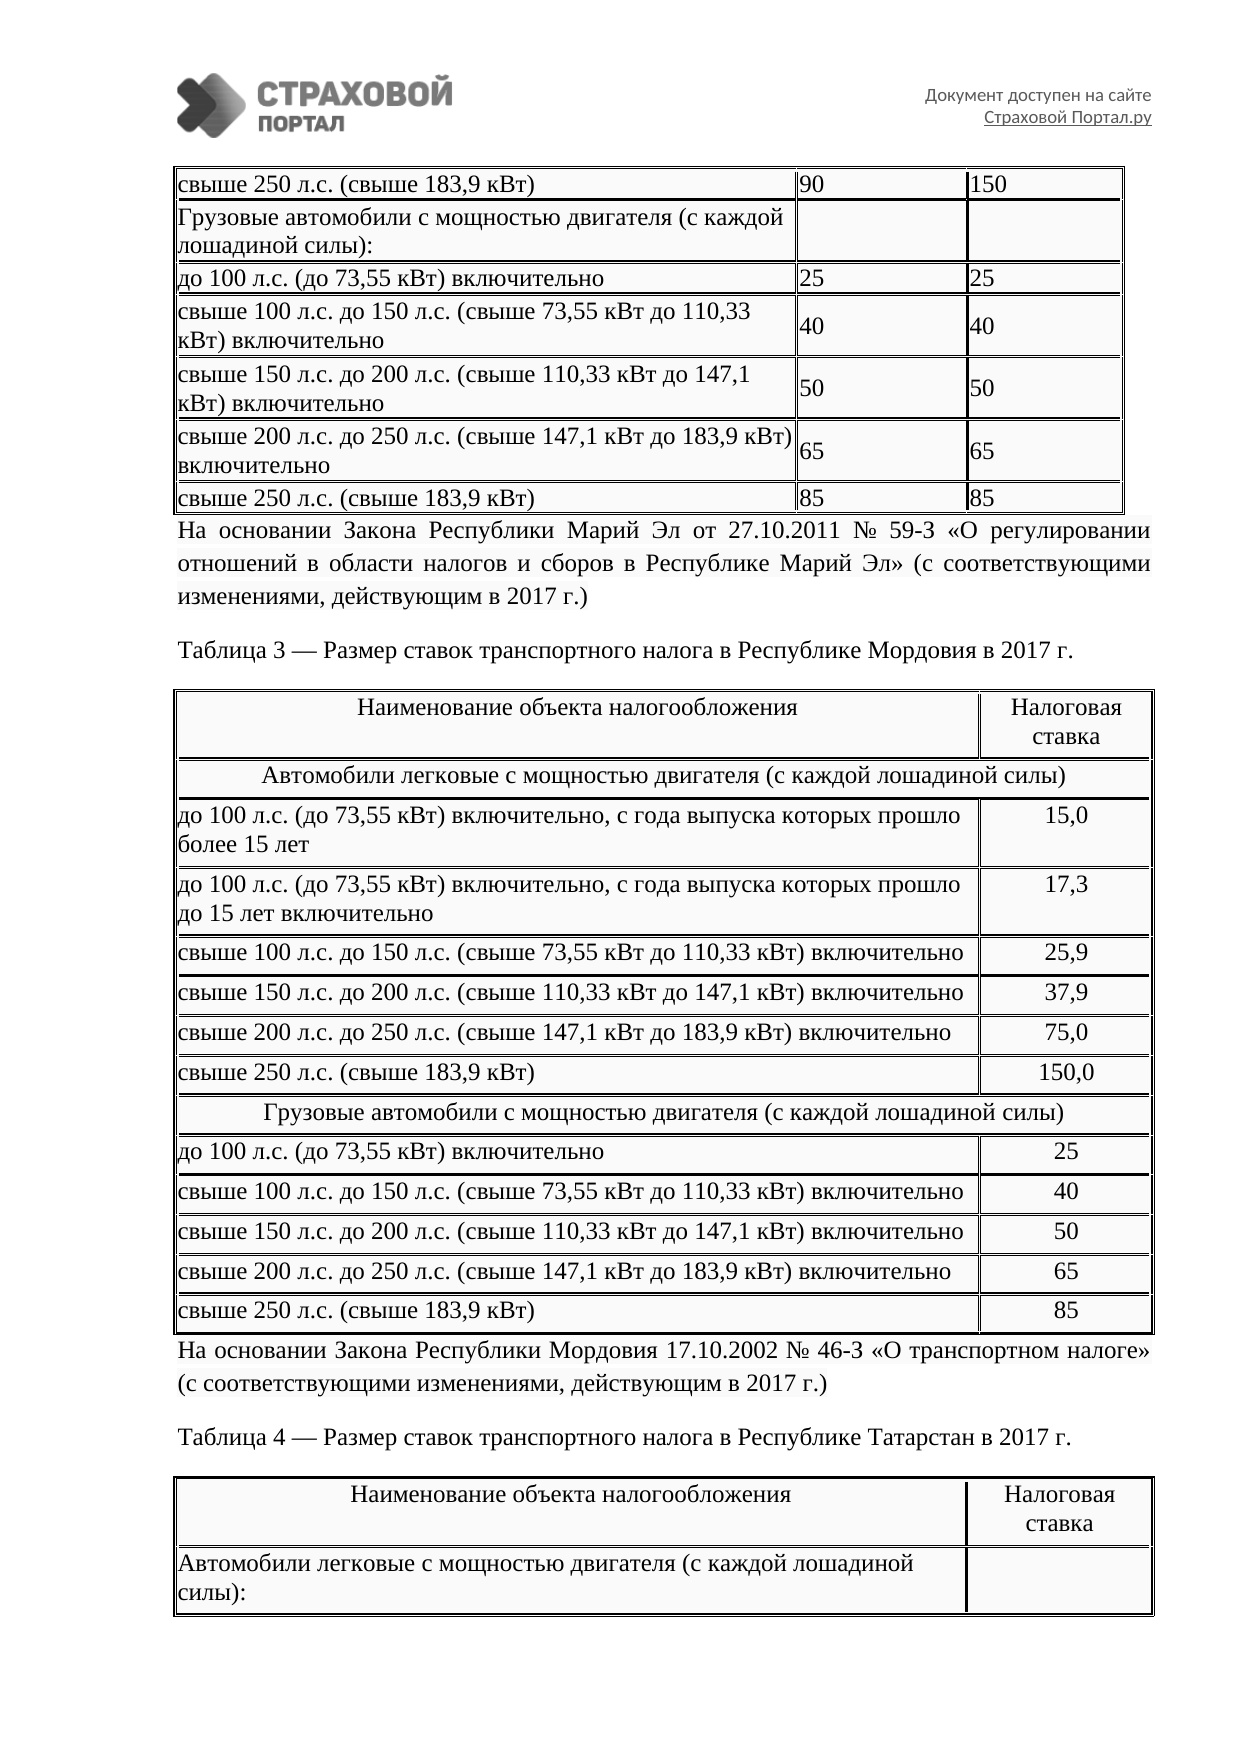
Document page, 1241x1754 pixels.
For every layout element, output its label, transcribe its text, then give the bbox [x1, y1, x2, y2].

table_cell 75,0 [980, 1014, 1153, 1053]
table_cell 85 [980, 1292, 1152, 1332]
table_cell Грузовые автомобили с мощностью двигателя (с каждой лошадиной силы) [177, 1093, 1152, 1133]
table_cell свыше 150 л.с. до 200 л.с. (свыше 110,33 кВт до 147,1 кВт) включительно [175, 355, 797, 417]
table_cell 150,0 [981, 1054, 1152, 1093]
table_header Налоговая ставка [980, 692, 1151, 757]
table_cell Грузовые автомобили с мощностью двигателя (с каждой лошадиной силы): [175, 198, 795, 260]
table_cell 25 [798, 264, 966, 292]
table_cell 50 [980, 1213, 1153, 1252]
table_cell 40 [798, 296, 966, 355]
table_cell до 100 л.с. (до 73,55 кВт) включительно, с года выпуска которых прошло более 15 лет [177, 797, 978, 866]
table_header Налоговая ставка [966, 1479, 1151, 1544]
table_cell 150 [967, 169, 1122, 198]
table_cell 65 [969, 417, 1122, 480]
table_header Наименование объекта налогообложения [177, 692, 980, 757]
table_cell 50 [798, 358, 966, 417]
table_cell 40 [969, 292, 1122, 355]
table_cell свыше 150 л.с. до 200 л.с. (свыше 110,33 кВт до 147,1 кВт) включительно [177, 974, 978, 1014]
table_header Наименование объекта налогообложения [177, 1479, 966, 1544]
table_cell до 100 л.с. (до 73,55 кВт) включительно [177, 1133, 978, 1173]
table_cell свыше 200 л.с. до 250 л.с. (свыше 147,1 кВт до 183,9 кВт) включительно [177, 417, 795, 480]
table_cell 15,0 [981, 797, 1151, 866]
table_cell Автомобили легковые с мощностью двигателя (с каждой лошадиной силы): [177, 1545, 966, 1613]
table_cell 85 [797, 483, 967, 512]
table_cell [177, 292, 795, 355]
table_cell [966, 1545, 1152, 1613]
table_cell свыше 250 л.с. (свыше 183,9 кВт) [177, 169, 797, 198]
table_cell 25 [981, 1133, 1152, 1173]
table_cell 85 [967, 480, 1123, 512]
table_cell свыше 250 л.с. (свыше 183,9 кВт) [177, 1292, 980, 1332]
table_cell свыше 100 л.с. до 150 л.с. (свыше 73,55 кВт до 110,33 кВт) включительно [175, 1173, 978, 1213]
table_cell 17,3 [980, 866, 1153, 934]
table_cell 65 [981, 1253, 1152, 1292]
table_cell Автомобили легковые с мощностью двигателя (с каждой лошадиной силы) [177, 757, 1152, 797]
text На основании Закона Республики Мордовия 17.10.2002 № 46-З «О транспортном налоге» (с соответствующими изменениями, действующим в 2017 г.) [177, 1364, 1152, 1397]
table_cell свыше 250 л.с. (свыше 183,9 кВт) [175, 480, 797, 512]
table_cell до 100 л.с. (до 73,55 кВт) включительно [177, 260, 795, 292]
table_cell 25 [969, 260, 1122, 292]
text На основании Закона Республики Марий Эл от 27.10.2011 № 59-З «О регулировании отношений в области налогов и сборов в Республике Марий Эл» (с соответствующими изменениями, действующим в 2017 г.) [177, 577, 1152, 610]
table_cell 37,9 [981, 974, 1151, 1014]
table_cell свыше 200 л.с. до 250 л.с. (свыше 147,1 кВт до 183,9 кВт) включительно [177, 1253, 978, 1292]
text Таблица 3 — Размер ставок транспортного налога в Республике Мордовия в 2017 г. [177, 635, 1152, 664]
table_cell 40 [981, 1173, 1153, 1213]
table_cell свыше 100 л.с. до 150 л.с. (свыше 73,55 кВт до 110,33 кВт) включительно [177, 934, 978, 974]
table_cell свыше 150 л.с. до 200 л.с. (свыше 110,33 кВт до 147,1 кВт) включительно [175, 1213, 980, 1252]
table_cell свыше 250 л.с. (свыше 183,9 кВт) [177, 1054, 978, 1093]
table_cell [798, 201, 966, 260]
table_cell 50 [967, 355, 1123, 417]
table_cell свыше 200 л.с. до 250 л.с. (свыше 147,1 кВт до 183,9 кВт) включительно [175, 1014, 980, 1053]
table_cell до 100 л.с. (до 73,55 кВт) включительно, с года выпуска которых прошло до 15 лет включительно [175, 866, 980, 934]
text Таблица 4 — Размер ставок транспортного налога в Республике Татарстан в 2017 г. [177, 1422, 1152, 1451]
table_cell 90 [797, 167, 967, 198]
table_cell [969, 198, 1123, 260]
table_cell 65 [798, 421, 966, 480]
table_cell 25,9 [981, 934, 1152, 974]
